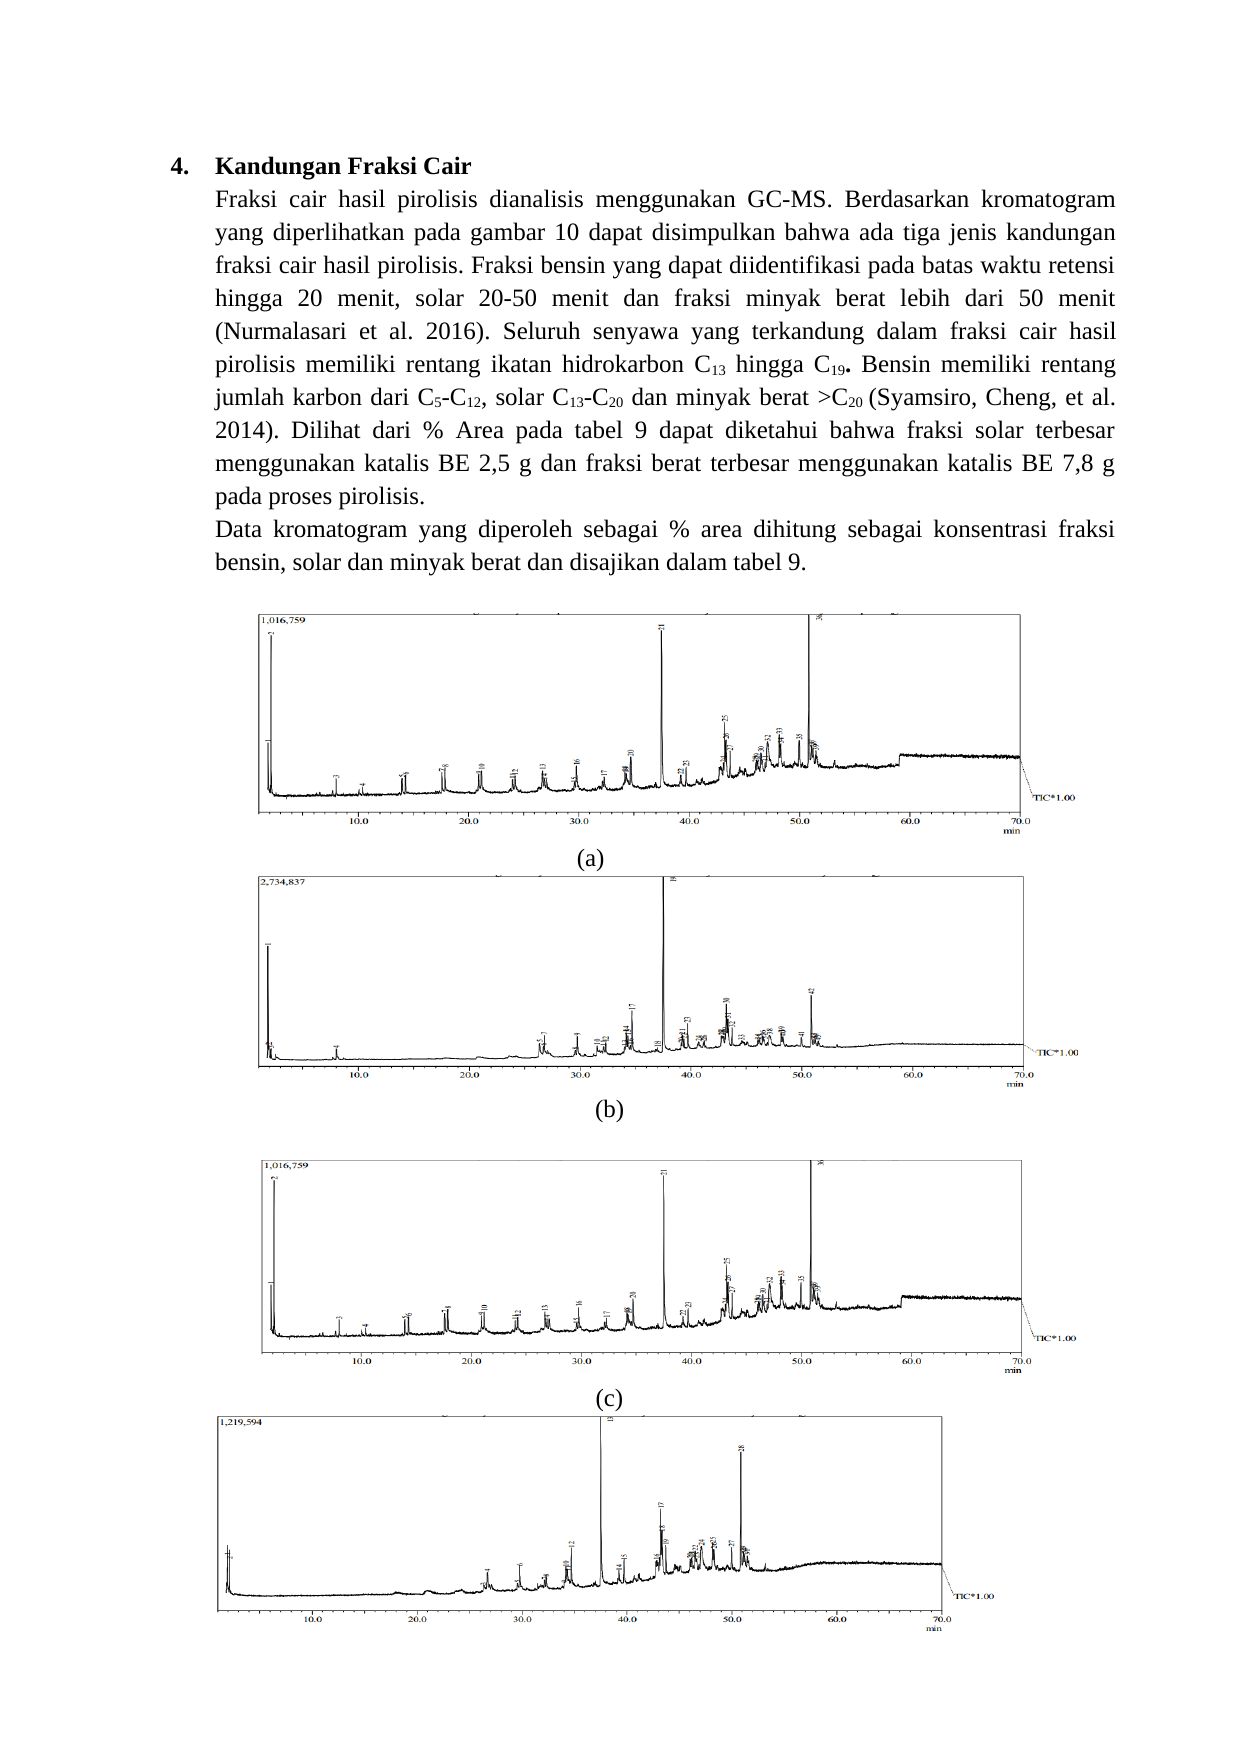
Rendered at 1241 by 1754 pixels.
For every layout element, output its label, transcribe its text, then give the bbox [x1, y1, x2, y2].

picture [253, 875, 1078, 1090]
list (c) [215, 1383, 1004, 1412]
picture [248, 613, 1083, 839]
list (b) [215, 1094, 1004, 1123]
picture [214, 1415, 995, 1633]
picture [252, 1160, 1078, 1379]
list (a) [177, 843, 1004, 871]
list Fraksi cair hasil pirolisis dianalisis menggunakan GC-MS. Berdasarkan kromatogram yang diperlihatkan pada gambar 10 dapat disimpulkan bahwa ada tiga jenis kandungan fraksi cair hasil pirolisis. Fraksi bensin yang dapat diidentifikasi pada batas waktu retensi hingga 20 menit, solar 20-50 menit dan fraksi minyak berat lebih dari 50 menit (Nurmalasari et al. 2016). Seluruh senyawa yang terkandung dalam fraksi cair hasil pirolisis memiliki rentang ikatan hidrokarbon C13 hingga C19. Bensin memiliki rentang jumlah karbon dari C5-C12, solar C13-C20 dan minyak berat >C20 (Syamsiro, Cheng, et al. 2014). Dilihat dari % Area pada tabel 9 dapat diketahui bahwa fraksi solar terbesar menggunakan katalis BE 2,5 g dan fraksi berat terbesar menggunakan katalis BE 7,8 g pada proses pirolisis. [215, 184, 1116, 510]
list Data kromatogram yang diperoleh sebagai % area dihitung sebagai konsentrasi fraksi bensin, solar dan minyak berat dan disajikan dalam tabel 9. [215, 514, 1116, 576]
list Kandungan Fraksi Cair [170, 151, 1116, 180]
